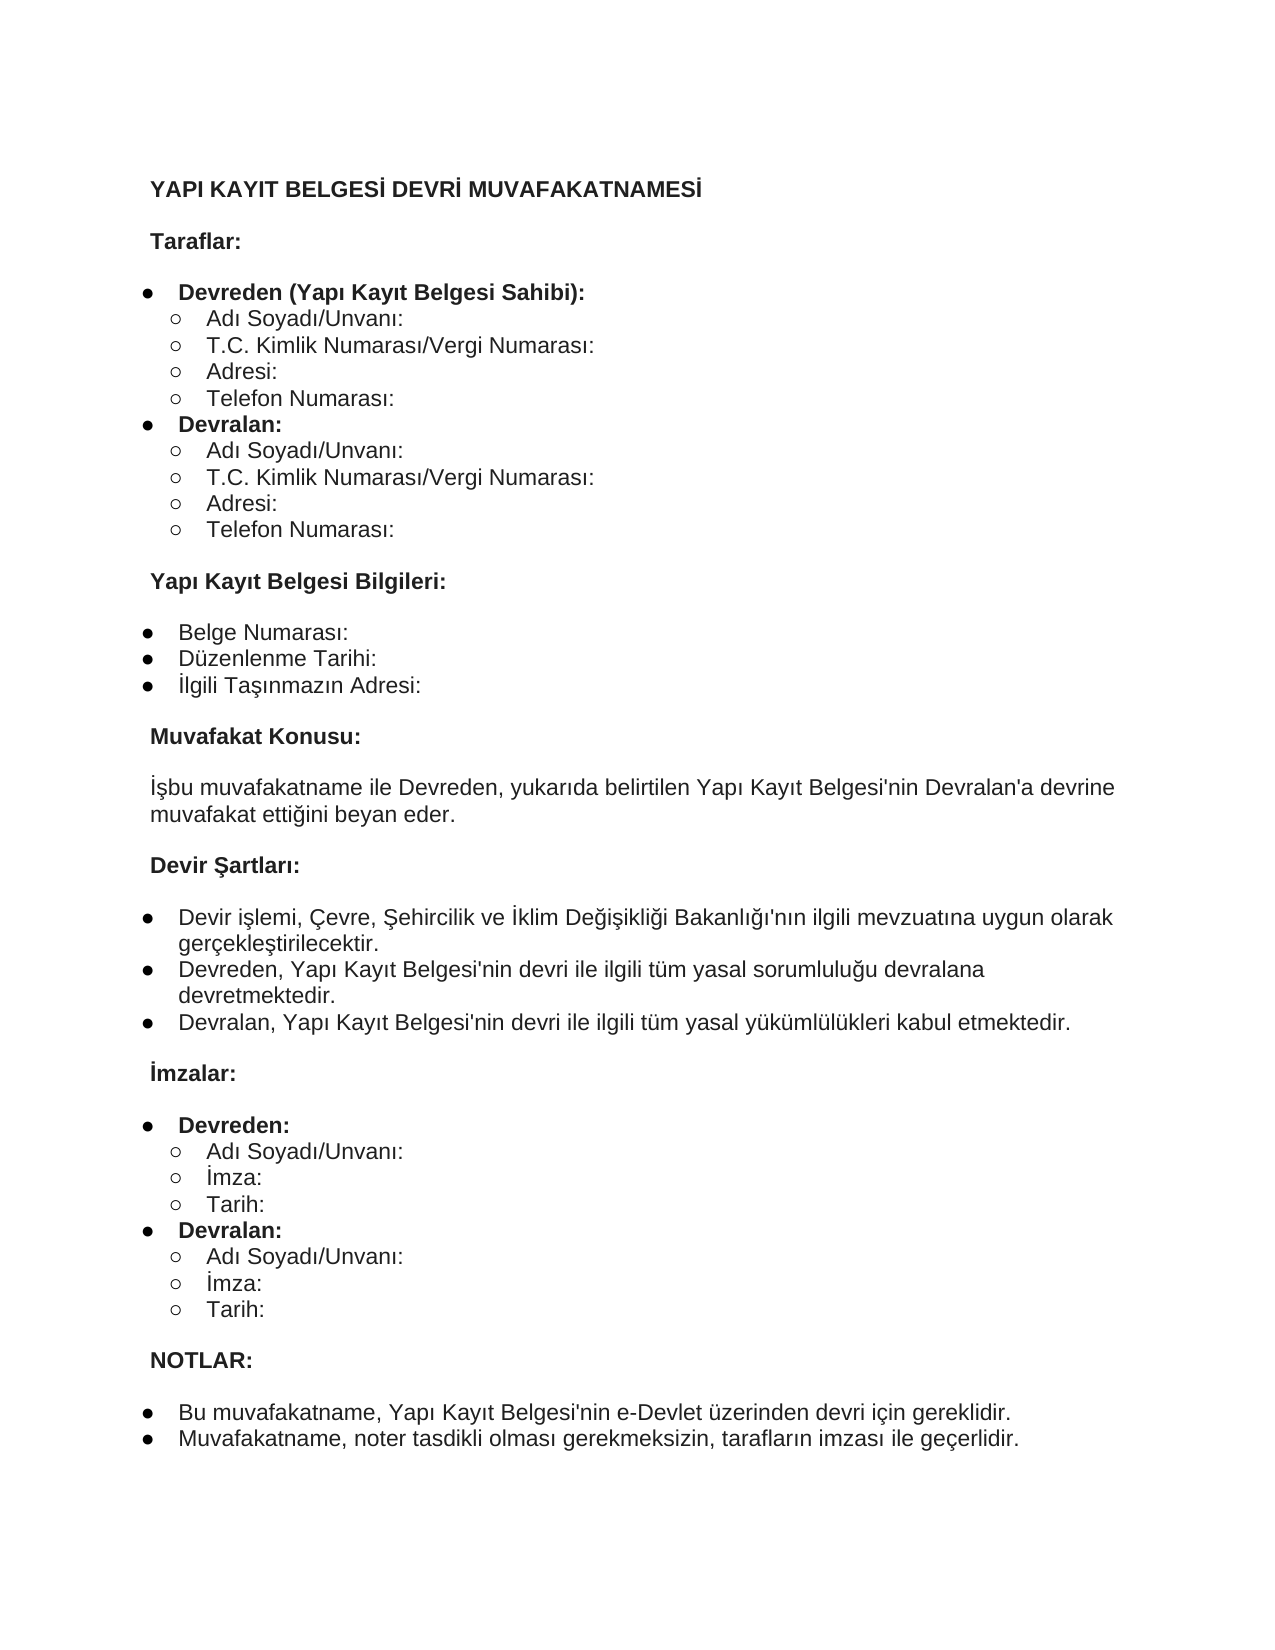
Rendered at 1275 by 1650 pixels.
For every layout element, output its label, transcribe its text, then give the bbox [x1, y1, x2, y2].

list Devralan: [141, 1217, 1125, 1243]
text Muvafakat Konusu: [150, 723, 1125, 749]
text Taraflar: [150, 228, 1125, 254]
list Adı Soyadı/Unvanı: [169, 1138, 1125, 1164]
list Devralan: [141, 411, 1125, 437]
text YAPI KAYIT BELGESİ DEVRİ MUVAFAKATNAMESİ [150, 176, 1125, 203]
list Adresi: [169, 490, 1125, 516]
list Tarih: [169, 1191, 1125, 1217]
text Devir Şartları: [150, 852, 1125, 878]
list İlgili Taşınmazın Adresi: [141, 672, 1125, 698]
list Devreden (Yapı Kayıt Belgesi Sahibi): [141, 279, 1125, 305]
list İmza: [169, 1270, 1125, 1296]
list Devir işlemi, Çevre, Şehircilik ve İklim Değişikliği Bakanlığı'nın ilgili mevzuatına uygun olarak gerçekleştirilecektir. [141, 903, 1125, 956]
list T.C. Kimlik Numarası/Vergi Numarası: [169, 332, 1125, 358]
text Yapı Kayıt Belgesi Bilgileri: [150, 568, 1125, 594]
list İmza: [169, 1164, 1125, 1191]
list Belge Numarası: [141, 619, 1125, 645]
list Devreden, Yapı Kayıt Belgesi'nin devri ile ilgili tüm yasal sorumluluğu devralana devretmektedir. [141, 956, 1125, 1009]
list Adı Soyadı/Unvanı: [169, 1243, 1125, 1270]
list Adı Soyadı/Unvanı: [169, 437, 1125, 463]
list Adresi: [169, 358, 1125, 384]
list Telefon Numarası: [169, 384, 1125, 411]
list Devreden: [141, 1112, 1125, 1138]
list Telefon Numarası: [169, 516, 1125, 543]
text İşbu muvafakatname ile Devreden, yukarıda belirtilen Yapı Kayıt Belgesi'nin Devralan'a devrine muvafakat ettiğini beyan eder. [150, 774, 1125, 827]
list T.C. Kimlik Numarası/Vergi Numarası: [169, 463, 1125, 490]
list Düzenlenme Tarihi: [141, 645, 1125, 672]
text İmzalar: [150, 1060, 1125, 1087]
list Devralan, Yapı Kayıt Belgesi'nin devri ile ilgili tüm yasal yükümlülükleri kabul etmektedir. [141, 1009, 1125, 1035]
list Tarih: [169, 1296, 1125, 1322]
text NOTLAR: [150, 1347, 1125, 1374]
list Muvafakatname, noter tasdikli olması gerekmeksizin, tarafların imzası ile geçerlidir. [141, 1425, 1125, 1451]
list Bu muvafakatname, Yapı Kayıt Belgesi'nin e-Devlet üzerinden devri için gereklidir. [141, 1399, 1125, 1425]
list Adı Soyadı/Unvanı: [169, 305, 1125, 332]
